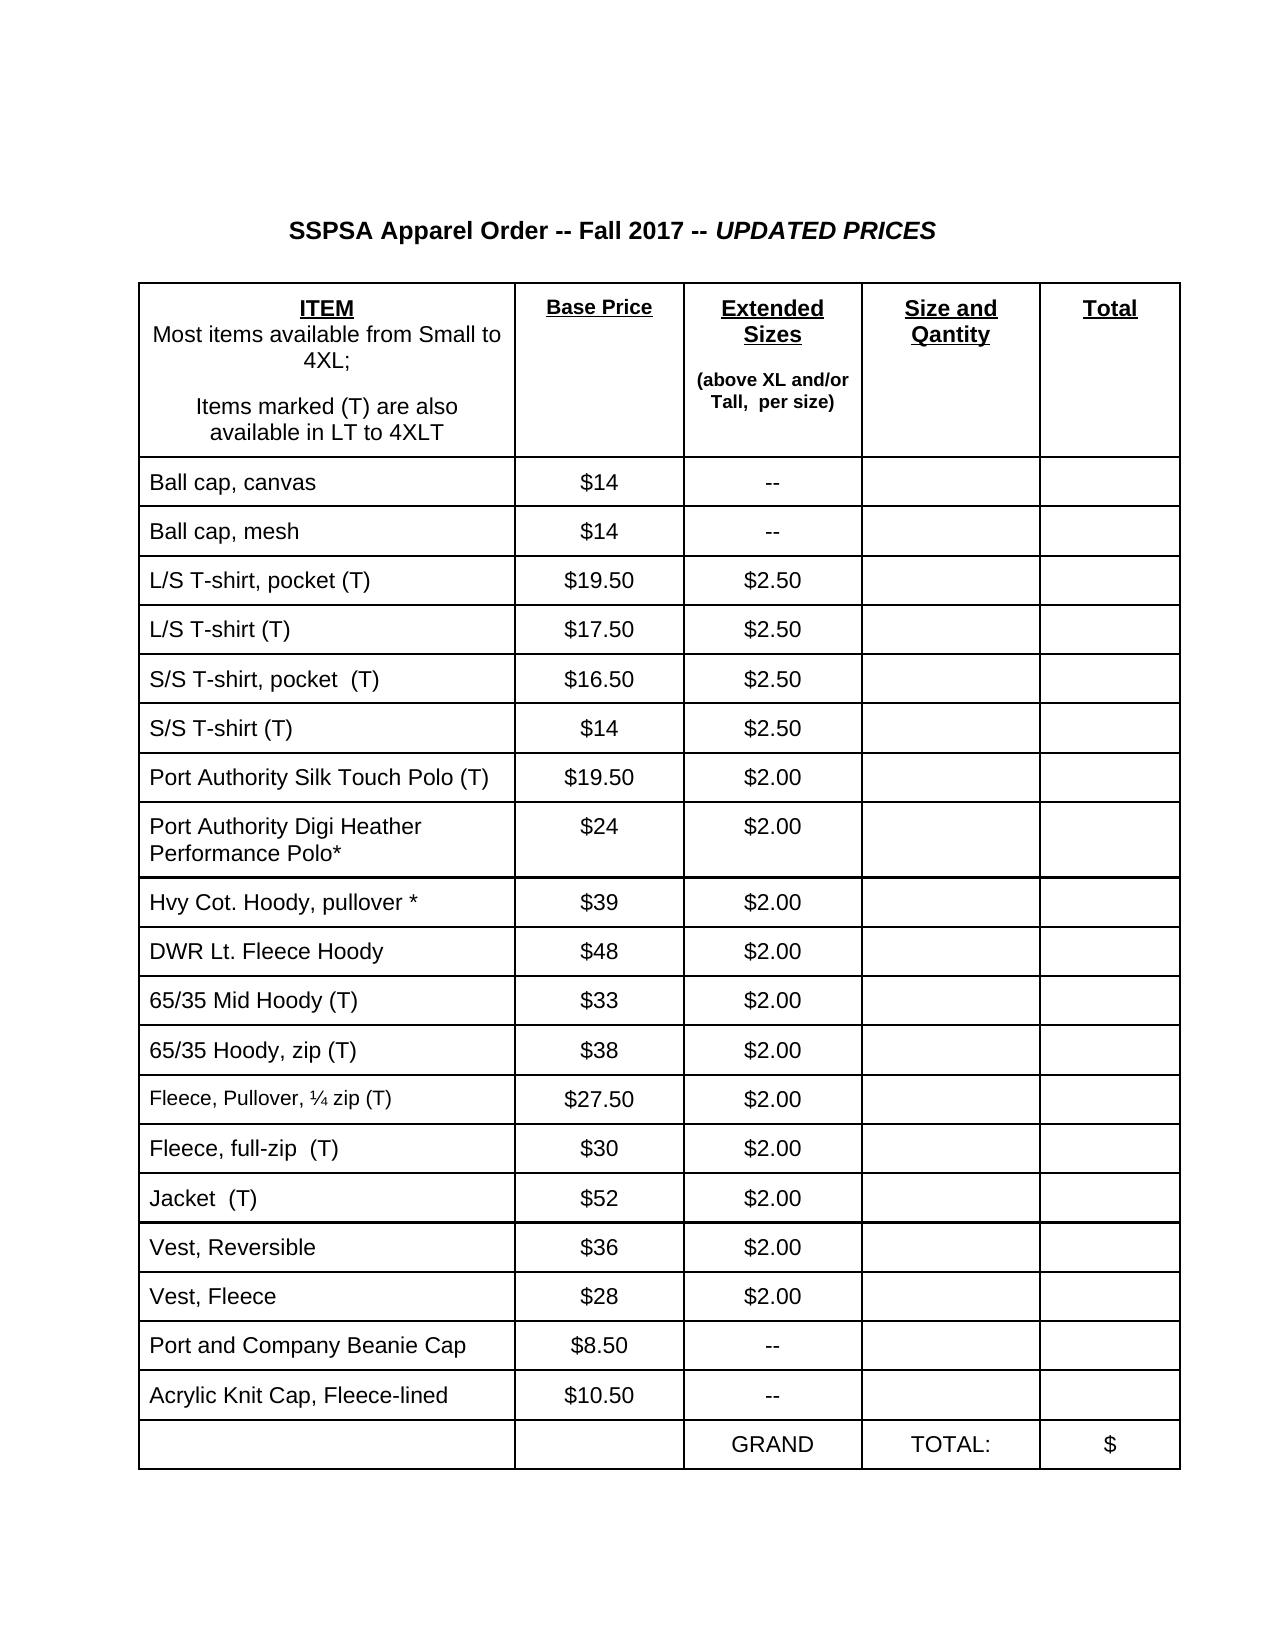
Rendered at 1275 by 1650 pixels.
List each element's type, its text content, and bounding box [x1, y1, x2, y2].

table_cell $24 [516, 803, 683, 876]
table_cell Ball cap, mesh [140, 507, 514, 554]
table_cell [1041, 507, 1179, 554]
table_cell $36 [516, 1224, 683, 1271]
table_cell $14 [516, 704, 683, 752]
table_cell [1041, 754, 1179, 801]
table_cell [863, 754, 1039, 801]
table_cell [1041, 1026, 1179, 1073]
table_cell $38 [516, 1026, 683, 1073]
table_cell -- [685, 1371, 861, 1418]
table_cell Vest, Fleece [140, 1273, 514, 1320]
table_header Size and Qantity [863, 284, 1039, 456]
table_cell S/S T-shirt (T) [140, 704, 514, 752]
table_cell 65/35 Hoody, zip (T) [140, 1026, 514, 1073]
table_cell [1041, 928, 1179, 975]
table_cell $33 [516, 977, 683, 1024]
table_cell Jacket (T) [140, 1174, 514, 1221]
table_cell $2.00 [685, 754, 861, 801]
table_cell $2.00 [685, 1224, 861, 1271]
table_cell $28 [516, 1273, 683, 1320]
table_cell GRAND [685, 1421, 861, 1468]
table_cell [863, 1076, 1039, 1123]
table_cell [1041, 557, 1179, 604]
table_cell [863, 458, 1039, 505]
table_cell $2.00 [685, 1273, 861, 1320]
table_cell [1041, 1174, 1179, 1221]
table_cell $2.00 [685, 879, 861, 926]
table_cell $2.00 [685, 1174, 861, 1221]
table_cell -- [685, 507, 861, 554]
table_header Total [1041, 284, 1179, 456]
table_cell $8.50 [516, 1322, 683, 1369]
table_cell [863, 803, 1039, 876]
table_cell $2.00 [685, 1076, 861, 1123]
table_cell [863, 1273, 1039, 1320]
table_cell -- [685, 458, 861, 505]
table_cell S/S T-shirt, pocket (T) [140, 655, 514, 702]
table_cell $2.00 [685, 1026, 861, 1073]
table_cell $19.50 [516, 754, 683, 801]
table_cell $2.00 [685, 977, 861, 1024]
table_cell $2.50 [685, 655, 861, 702]
table_cell $2.50 [685, 606, 861, 653]
table_cell [1041, 1322, 1179, 1369]
table_cell Port and Company Beanie Cap [140, 1322, 514, 1369]
table_cell Vest, Reversible [140, 1224, 514, 1271]
table_cell [863, 1174, 1039, 1221]
table_cell Fleece, full-zip (T) [140, 1125, 514, 1172]
table_cell [1041, 1273, 1179, 1320]
table_cell [1041, 458, 1179, 505]
table_cell $10.50 [516, 1371, 683, 1418]
table_cell [1041, 655, 1179, 702]
table_cell TOTAL: [863, 1421, 1039, 1468]
table_header ITEM Most items available from Small to 4XL; Items marked (T) are also available in LT to 4XLT [140, 284, 514, 456]
table_cell [1041, 606, 1179, 653]
table_header Extended Sizes (above XL and/or Tall, per size) [685, 284, 861, 456]
table_cell [516, 1421, 683, 1468]
table_cell [863, 557, 1039, 604]
table_cell [863, 1371, 1039, 1418]
table_cell [1041, 1224, 1179, 1271]
table_cell $ [1041, 1421, 1179, 1468]
table_cell [863, 507, 1039, 554]
table_cell Port Authority Digi Heather Performance Polo* [140, 803, 514, 876]
table_cell $14 [516, 507, 683, 554]
table_cell $39 [516, 879, 683, 926]
table_cell Acrylic Knit Cap, Fleece-lined [140, 1371, 514, 1418]
table_cell [863, 606, 1039, 653]
text SSPSA Apparel Order -- Fall 2017 -- UPDATED PRICES [150, 216, 1125, 245]
table_cell L/S T-shirt (T) [140, 606, 514, 653]
table_cell $2.00 [685, 803, 861, 876]
table_cell [863, 704, 1039, 752]
table_cell [1041, 1371, 1179, 1418]
table_cell $19.50 [516, 557, 683, 604]
table_cell $14 [516, 458, 683, 505]
table_cell [863, 1026, 1039, 1073]
table_cell $27.50 [516, 1076, 683, 1123]
table_cell Port Authority Silk Touch Polo (T) [140, 754, 514, 801]
table_cell Hvy Cot. Hoody, pullover * [140, 879, 514, 926]
table_cell Fleece, Pullover, ¼ zip (T) [140, 1076, 514, 1123]
table_cell [1041, 1125, 1179, 1172]
table_cell [863, 1322, 1039, 1369]
table_cell $2.50 [685, 557, 861, 604]
table_cell [1041, 803, 1179, 876]
table_cell $52 [516, 1174, 683, 1221]
table_cell [1041, 977, 1179, 1024]
table_cell $2.00 [685, 928, 861, 975]
table_cell [863, 655, 1039, 702]
table_cell L/S T-shirt, pocket (T) [140, 557, 514, 604]
table_cell -- [685, 1322, 861, 1369]
table_cell DWR Lt. Fleece Hoody [140, 928, 514, 975]
table_cell $2.00 [685, 1125, 861, 1172]
table_cell [1041, 879, 1179, 926]
table_cell [863, 928, 1039, 975]
table_cell [863, 1224, 1039, 1271]
table_cell Ball cap, canvas [140, 458, 514, 505]
table_cell $17.50 [516, 606, 683, 653]
table_cell [140, 1421, 514, 1468]
table_header Base Price [516, 284, 683, 456]
table_cell 65/35 Mid Hoody (T) [140, 977, 514, 1024]
table_cell [863, 1125, 1039, 1172]
table_cell [863, 977, 1039, 1024]
table_cell $30 [516, 1125, 683, 1172]
table_cell [1041, 704, 1179, 752]
table_cell [863, 879, 1039, 926]
table_cell $48 [516, 928, 683, 975]
table_cell [1041, 1076, 1179, 1123]
table_cell $2.50 [685, 704, 861, 752]
table_cell $16.50 [516, 655, 683, 702]
